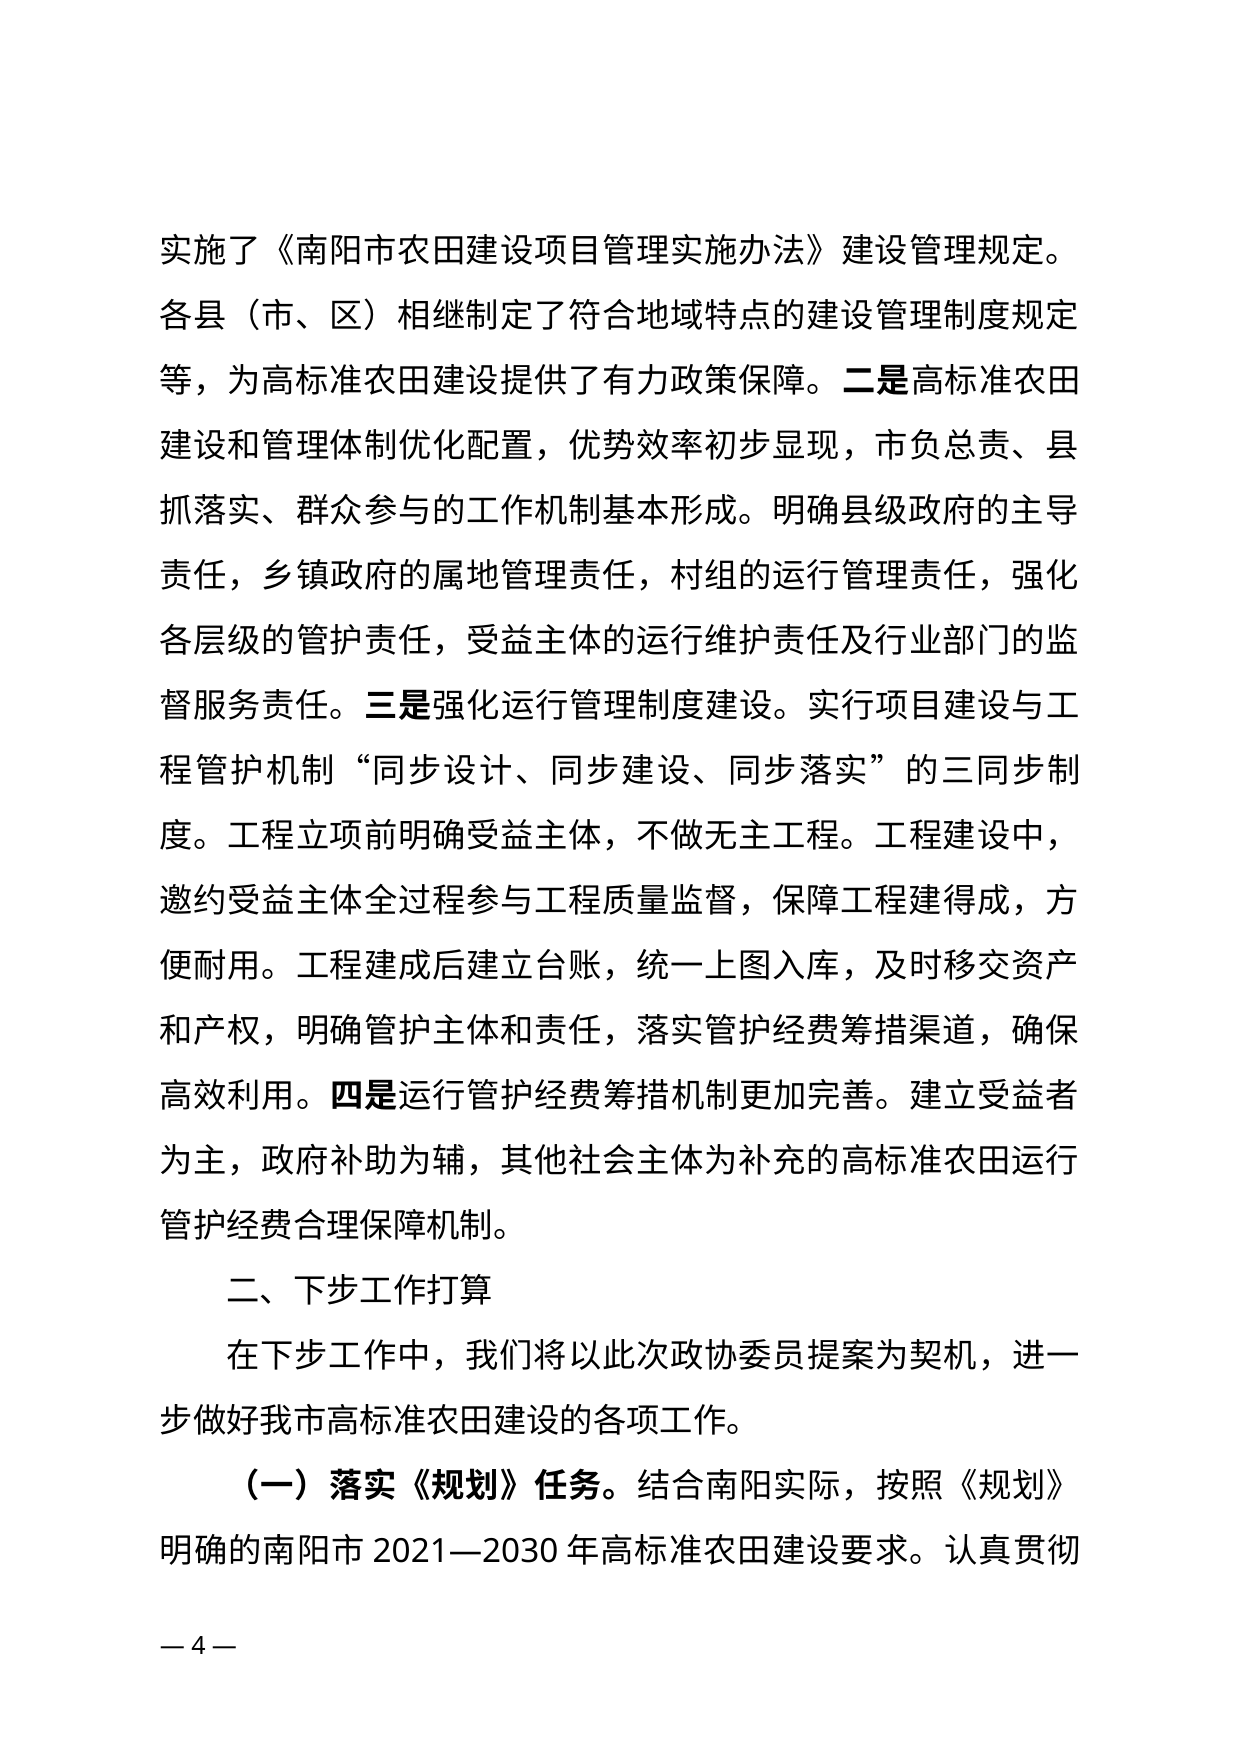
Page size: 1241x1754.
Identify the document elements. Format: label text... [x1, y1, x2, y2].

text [159, 215, 1081, 1255]
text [159, 1450, 1081, 1580]
text 在下步工作中，我们将以此次政协委员提案为契机，进一步做好我市高标准农田建设的各项工作。 [159, 1320, 1081, 1450]
text 二、下步工作打算 [159, 1255, 1081, 1320]
